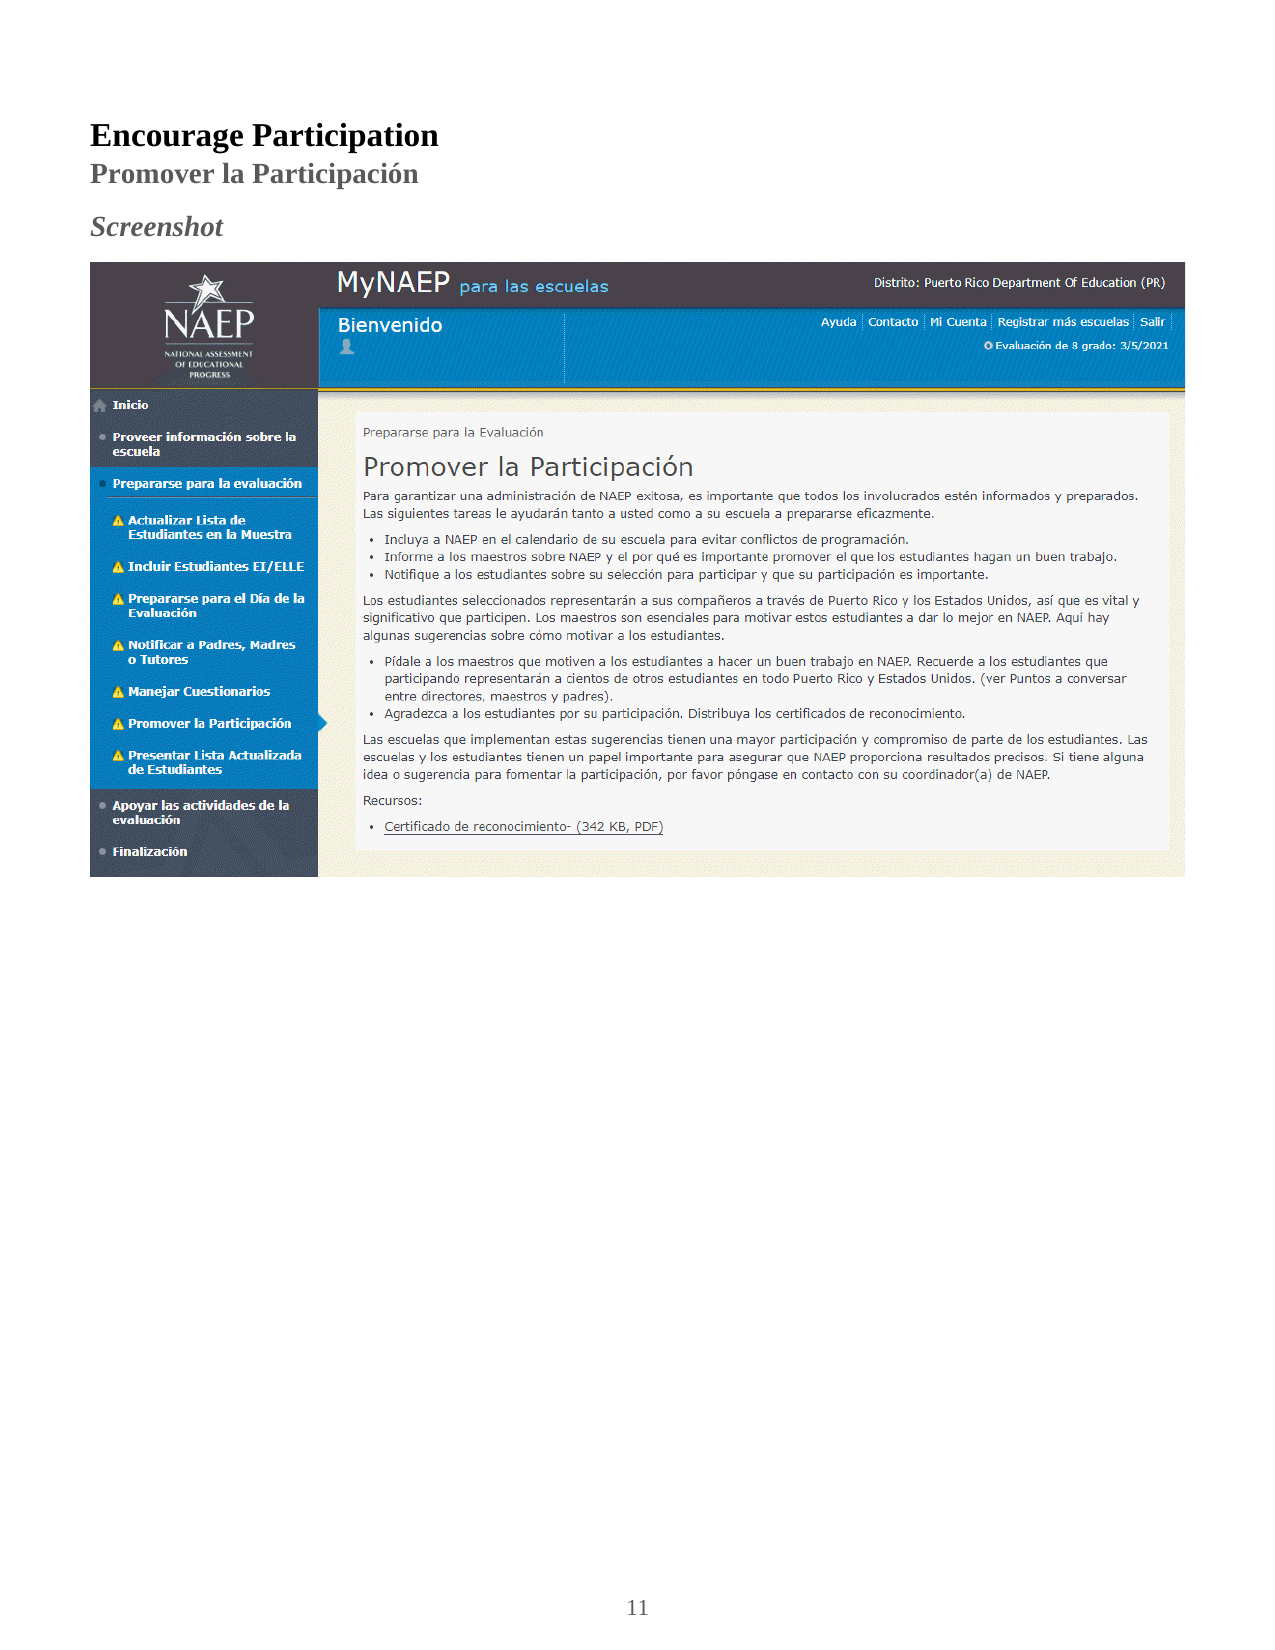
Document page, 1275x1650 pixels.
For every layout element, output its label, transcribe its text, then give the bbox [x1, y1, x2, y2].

picture [161, 754, 174, 759]
picture [220, 479, 225, 487]
picture [114, 641, 123, 650]
picture [130, 517, 139, 524]
picture [211, 533, 221, 538]
picture [149, 656, 158, 663]
picture [186, 563, 192, 570]
picture [90, 262, 1186, 877]
picture [114, 719, 123, 729]
picture [985, 342, 992, 349]
text Screenshot [90, 209, 1185, 243]
picture [114, 594, 123, 604]
picture [193, 690, 206, 695]
picture [114, 687, 123, 697]
picture [114, 561, 123, 572]
picture [242, 531, 270, 538]
picture [180, 765, 189, 773]
picture [141, 531, 150, 538]
picture [239, 482, 247, 487]
picture [179, 519, 189, 524]
picture [145, 609, 157, 616]
picture [275, 594, 288, 602]
subtitle Encourage Participation [90, 115, 1185, 153]
picture [342, 339, 353, 353]
picture [161, 530, 170, 538]
picture [144, 690, 161, 695]
picture [246, 722, 253, 729]
picture [132, 765, 138, 773]
text Promover la Participación [90, 156, 1185, 190]
picture [160, 641, 166, 648]
picture [931, 319, 941, 325]
picture [291, 482, 301, 487]
picture [291, 751, 296, 759]
picture [114, 515, 123, 525]
picture [196, 562, 208, 570]
picture [114, 751, 123, 760]
picture [235, 516, 240, 524]
picture [1112, 318, 1118, 325]
picture [218, 722, 228, 727]
picture [143, 722, 152, 727]
picture [256, 722, 268, 727]
picture [196, 482, 204, 487]
picture [143, 754, 152, 759]
picture [258, 479, 263, 487]
picture [129, 688, 141, 695]
picture [251, 642, 262, 648]
picture [180, 531, 186, 538]
picture [1153, 318, 1159, 325]
picture [370, 322, 377, 331]
picture [239, 594, 245, 602]
